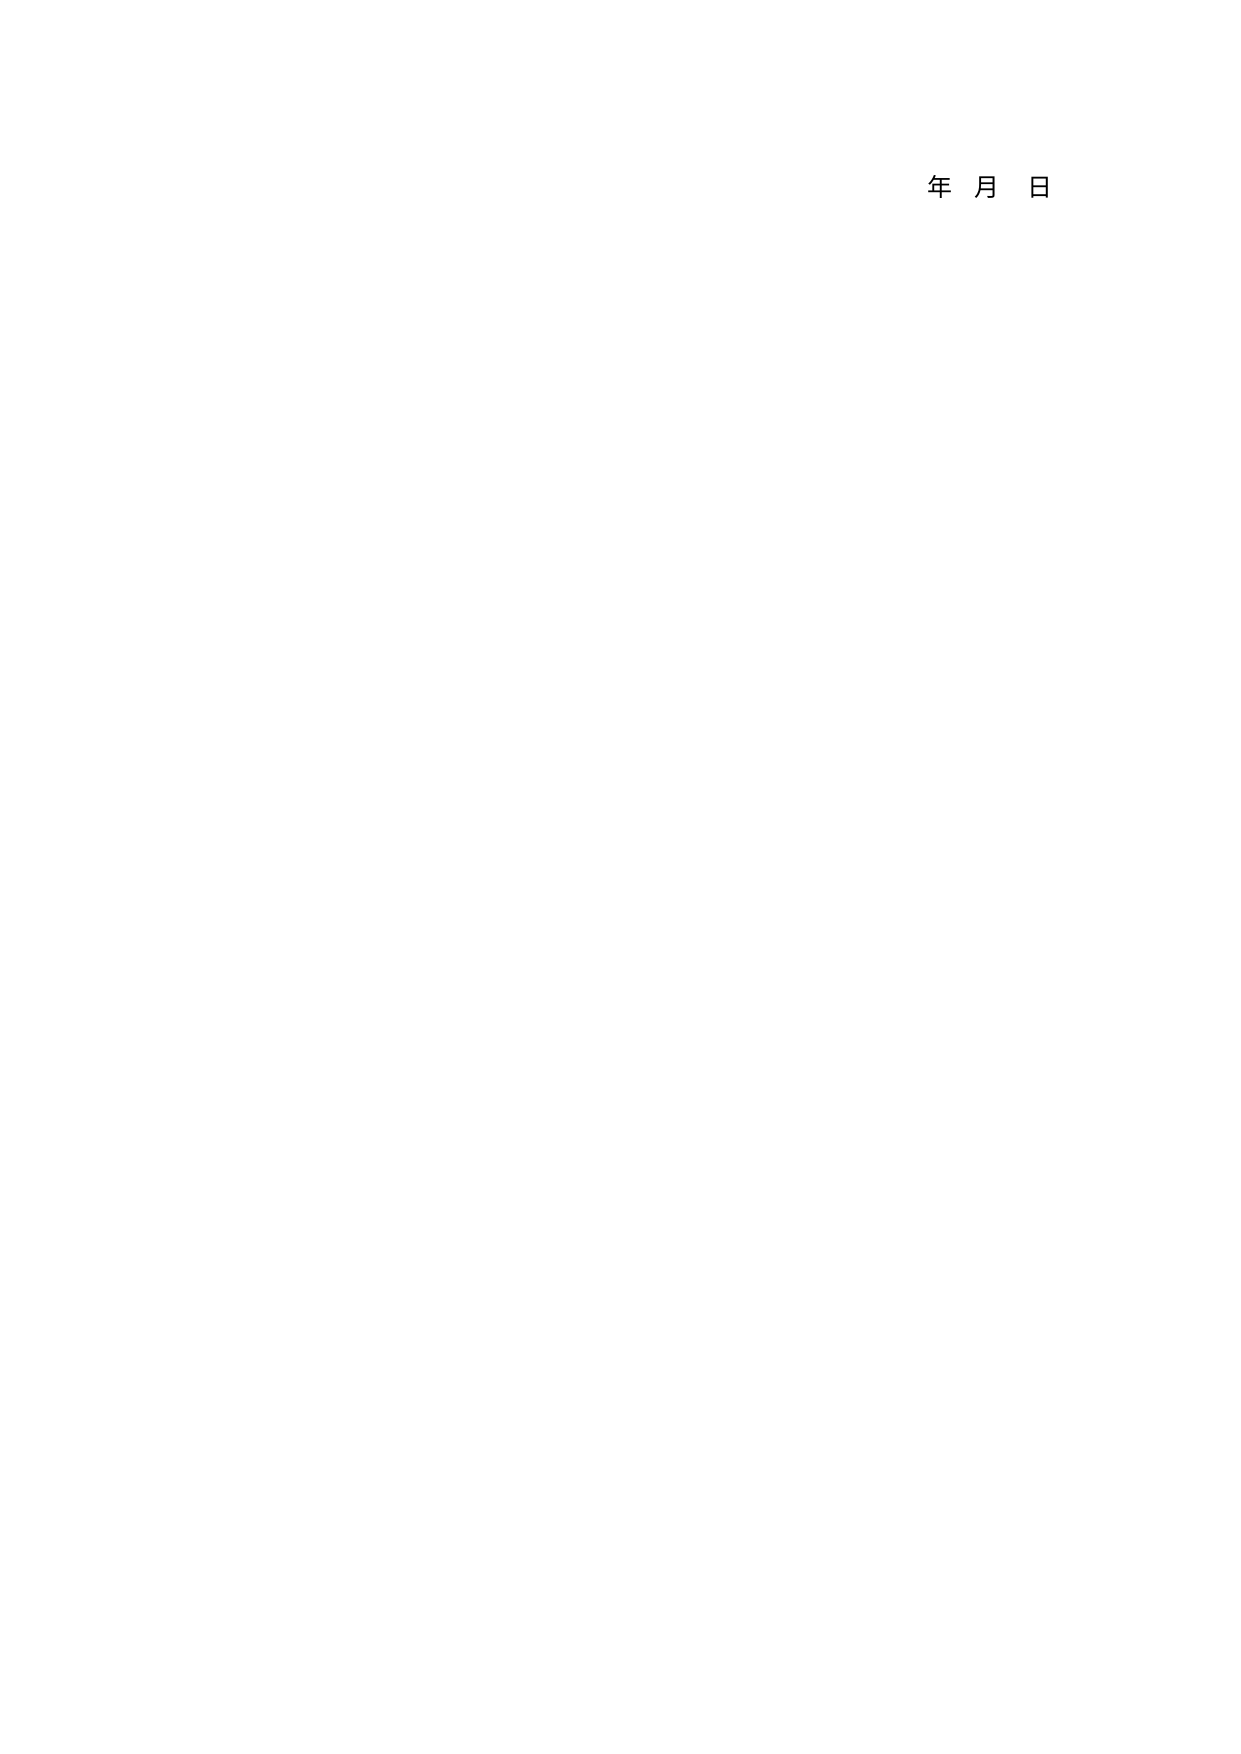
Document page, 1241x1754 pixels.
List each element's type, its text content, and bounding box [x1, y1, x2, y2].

text 年 月 日 [187, 153, 1053, 218]
